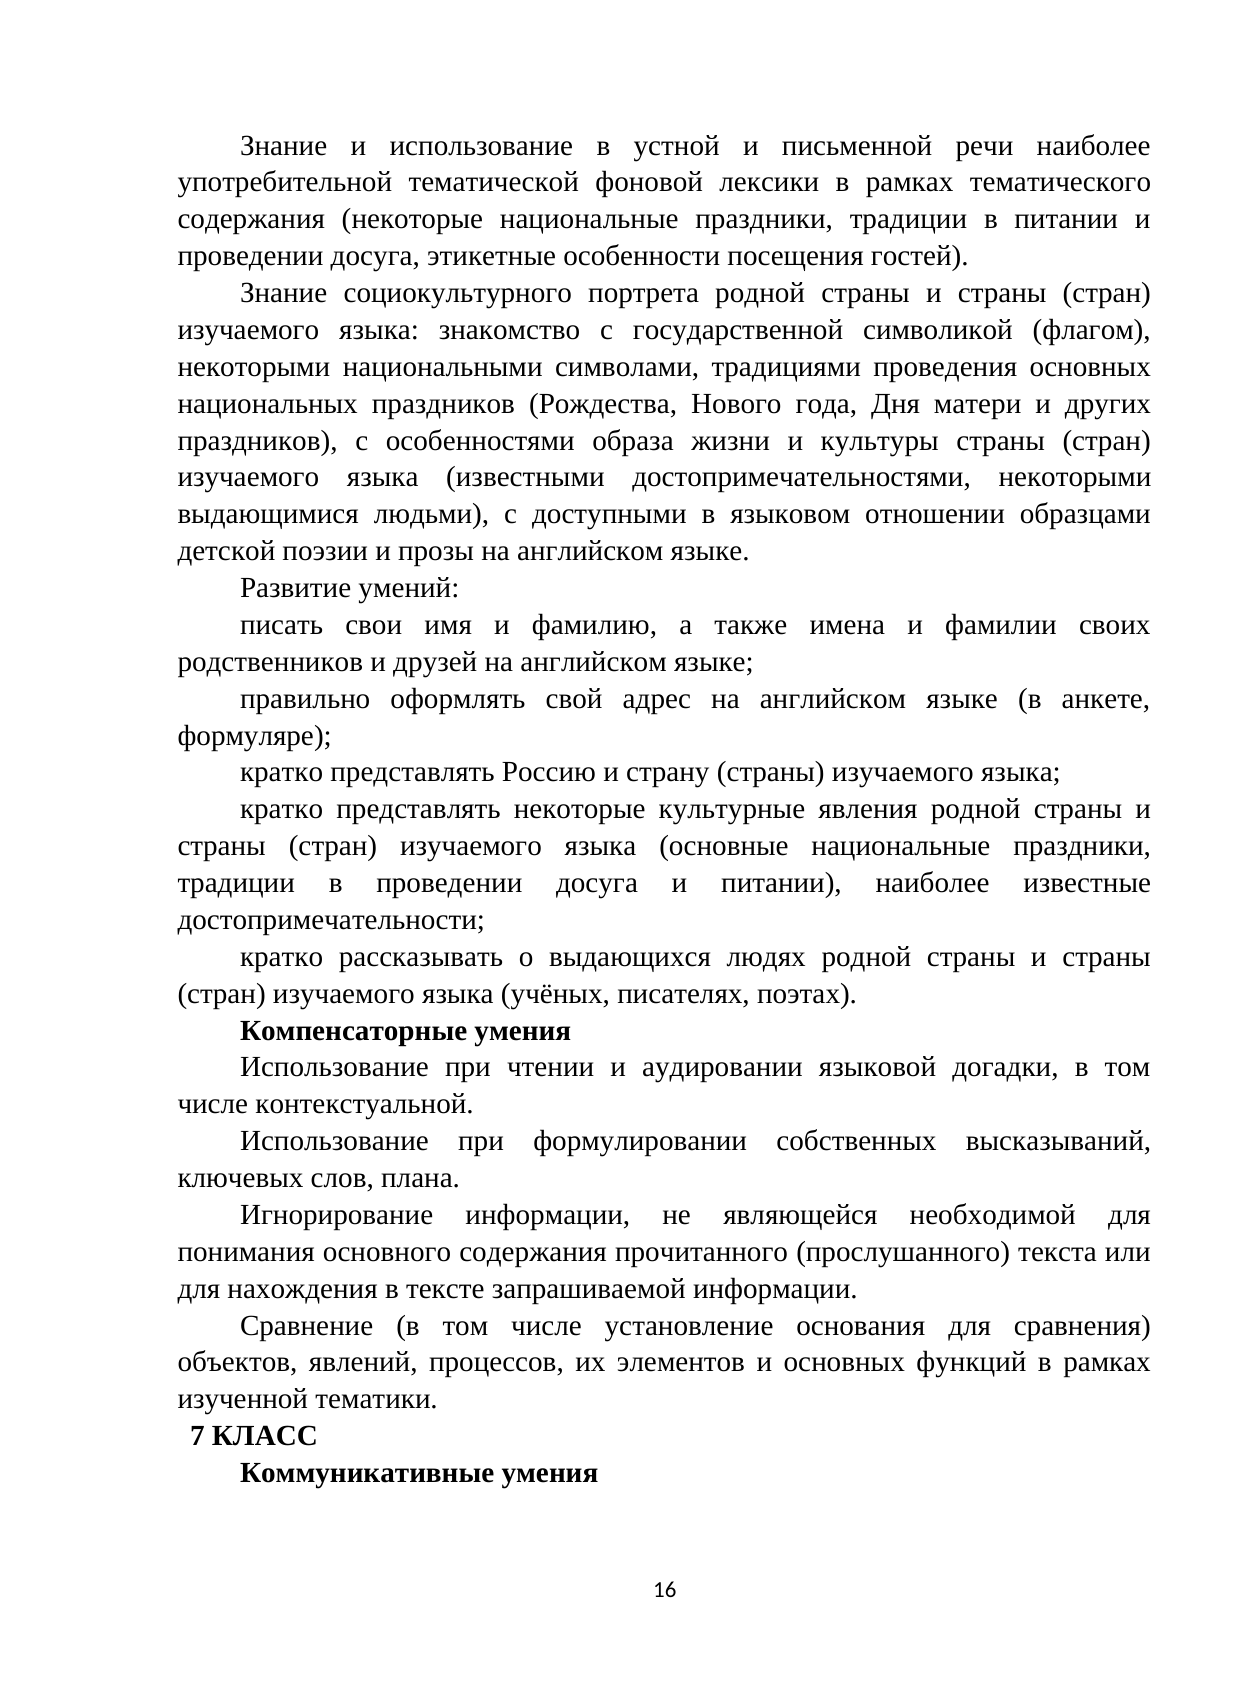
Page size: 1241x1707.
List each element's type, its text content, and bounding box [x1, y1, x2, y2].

text кратко представлять некоторые культурные явления родной страны и страны (стран) изучаемого языка (основные национальные праздники, традиции в проведении досуга и питании), наиболее известные достопримечательности; [177, 791, 1152, 936]
text Игнорирование информации, не являющейся необходимой для понимания основного содержания прочитанного (прослушанного) текста или для нахождения в тексте запрашиваемой информации. [177, 1197, 1152, 1304]
text Знание социокультурного портрета родной страны и страны (стран) изучаемого языка: знакомство с государственной символикой (флагом), некоторыми национальными символами, традициями проведения основных национальных праздников (Рождества, Нового года, Дня матери и других праздников), с особенностями образа жизни и культуры страны (стран) изучаемого языка (известными достопримечательностями, некоторыми выдающимися людьми), с доступными в языковом отношении образцами детской поэзии и прозы на английском языке. [177, 275, 1152, 567]
text кратко рассказывать о выдающихся людях родной страны и страны (стран) изучаемого языка (учёных, писателях, поэтах). [177, 939, 1152, 1009]
text Сравнение (в том числе установление основания для сравнения) объектов, явлений, процессов, их элементов и основных функций в рамках изученной тематики. [177, 1308, 1152, 1415]
text 7 КЛАСС [190, 1418, 1152, 1452]
text правильно оформлять свой адрес на английском языке (в анкете, формуляре); [177, 681, 1152, 751]
text Развитие умений: [177, 570, 1152, 604]
text Компенсаторные умения [177, 1013, 1152, 1046]
text кратко представлять Россию и страну (страны) изучаемого языка; [177, 754, 1152, 788]
text Использование при формулировании собственных высказываний, ключевых слов, плана. [177, 1123, 1152, 1194]
text Коммуникативные умения [177, 1455, 1152, 1489]
text Знание и использование в устной и письменной речи наиболее употребительной тематической фоновой лексики в рамках тематического содержания (некоторые национальные праздники, традиции в питании и проведении досуга, этикетные особенности посещения гостей). [177, 128, 1152, 272]
text писать свои имя и фамилию, а также имена и фамилии своих родственников и друзей на английском языке; [177, 607, 1152, 677]
text Использование при чтении и аудировании языковой догадки, в том числе контекстуальной. [177, 1049, 1152, 1120]
